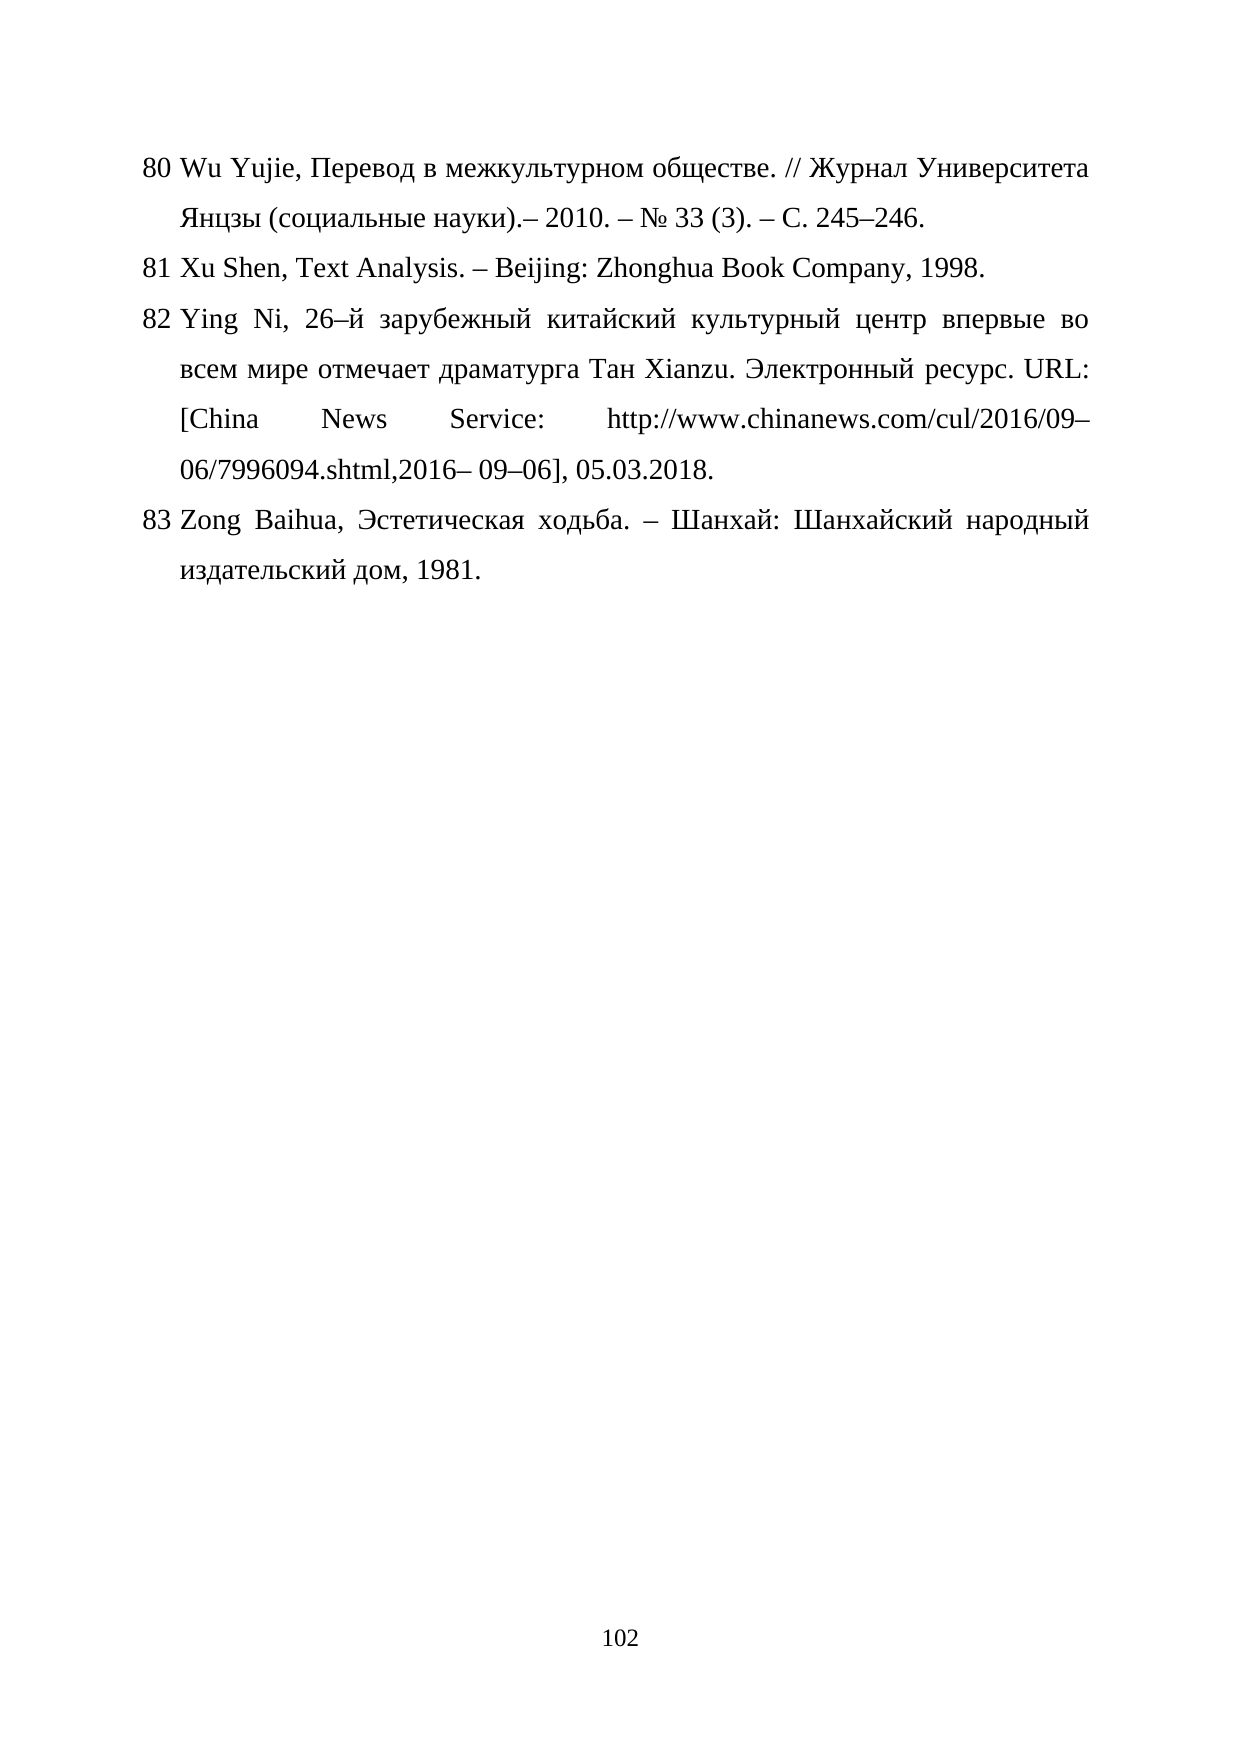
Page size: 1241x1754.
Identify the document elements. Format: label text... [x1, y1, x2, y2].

list Wu Yujie, Перевод в межкультурном обществе. // Журнал Университета Янцзы (социальные науки).– 2010. – № 33 (3). – С. 245–246. [142, 150, 1090, 234]
list Xu Shen, Text Analysis. – Beijing: Zhonghua Book Company, 1998. [142, 251, 1090, 284]
list Zong Baihua, Эстетическая ходьба. – Шанхай: Шанхайский народный издательский дом, 1981. [142, 502, 1090, 586]
list Ying Ni, 26–й зарубежный китайский культурный центр впервые во всем мире отмечает драматурга Тан Xianzu. Электронный ресурс. URL: [China News Service: http://www.chinanews.com/cul/2016/09–06/7996094.shtml,2016– 09–06], 05.03.2018. [142, 301, 1090, 485]
